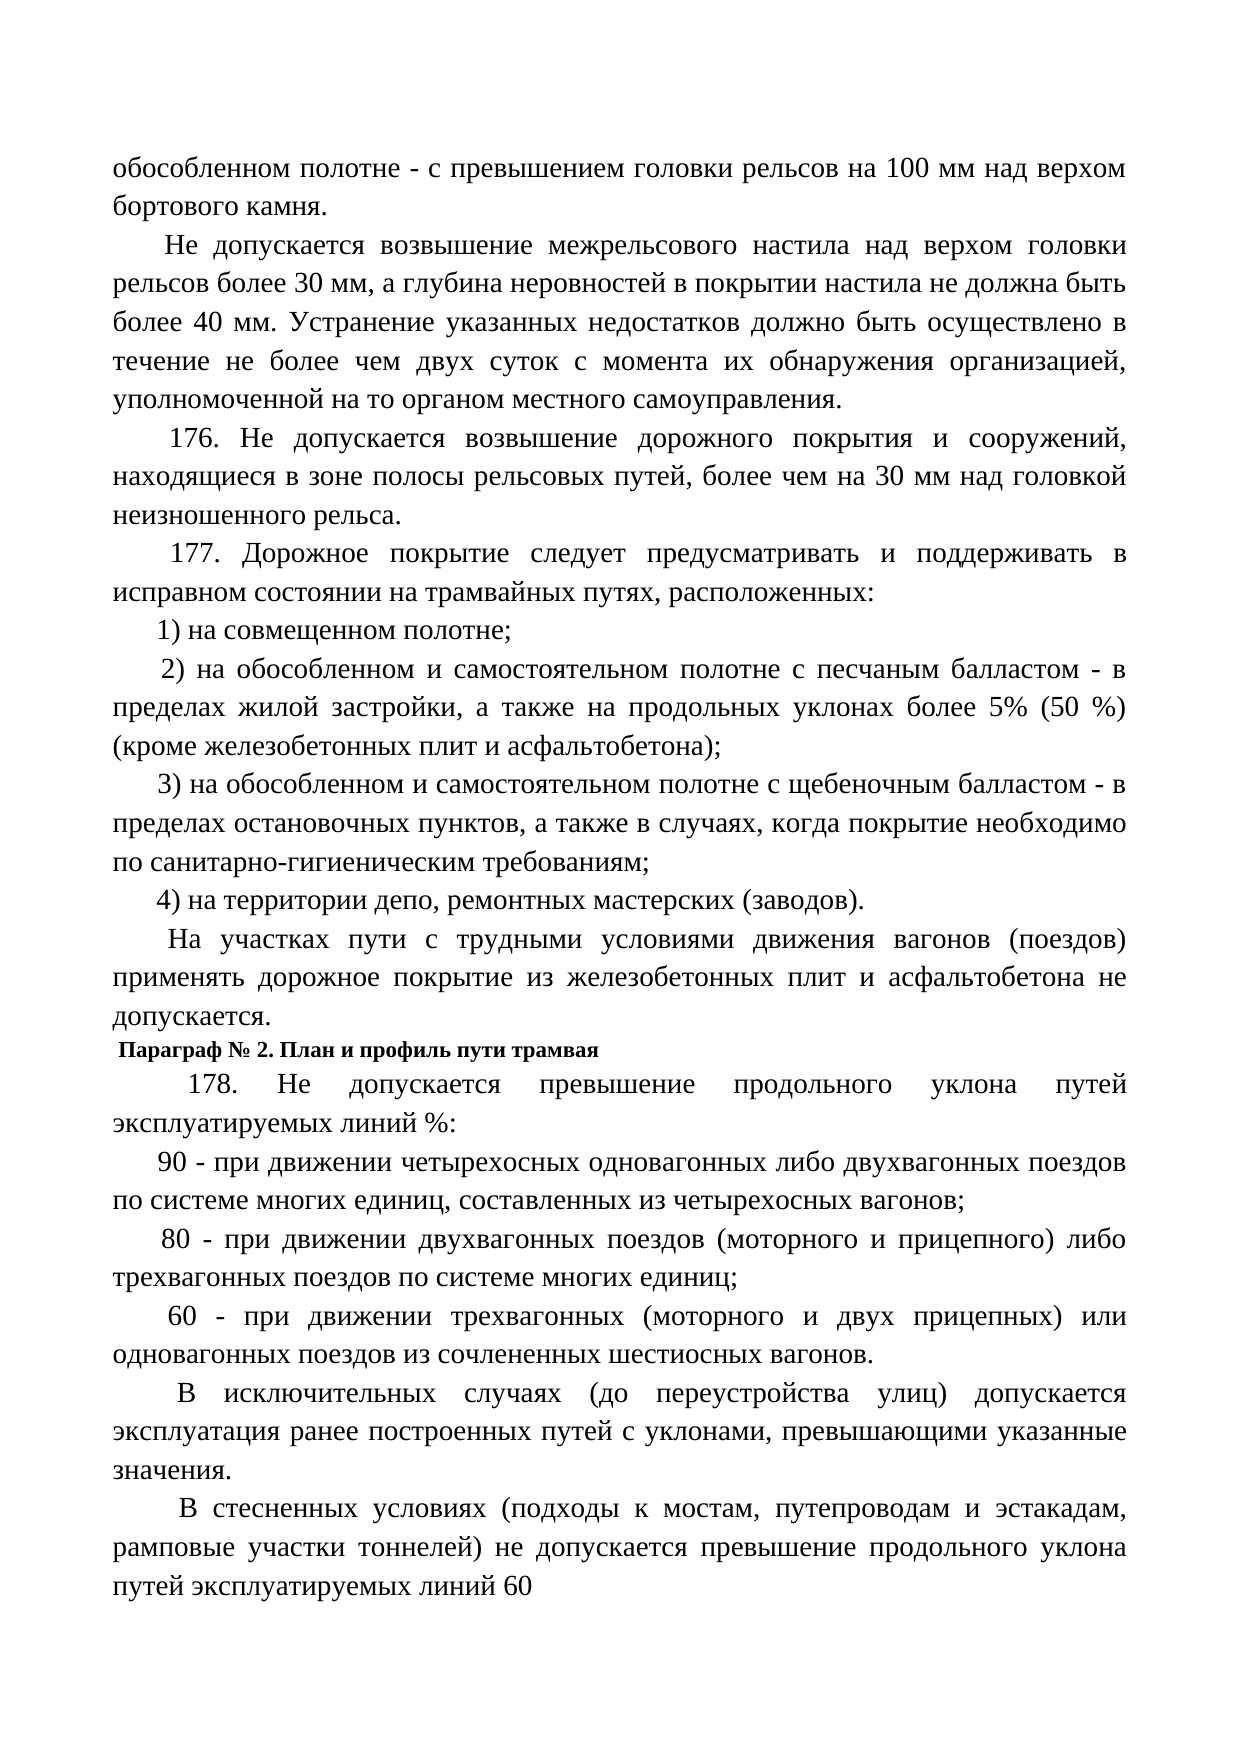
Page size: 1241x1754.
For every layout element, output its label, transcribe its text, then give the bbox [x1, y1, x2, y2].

text В стесненных условиях (подходы к мостам, путепроводам и эстакадам, рамповые участки тоннелей) не допускается превышение продольного уклона путей эксплуатируемых линий 60 [112, 1491, 1128, 1601]
text 1) на совмещенном полотне; [112, 612, 1128, 646]
text 80 - при движении двухвагонных поездов (моторного и прицепного) либо трехвагонных поездов по системе многих единиц; [112, 1221, 1128, 1293]
text 4) на территории депо, ремонтных мастерских (заводов). [112, 882, 1128, 916]
text 178. Не допускается превышение продольного уклона путей эксплуатируемых линий %: [112, 1067, 1128, 1139]
text На участках пути с трудными условиями движения вагонов (поездов) применять дорожное покрытие из железобетонных плит и асфальтобетона не допускается. [112, 921, 1128, 1031]
text 2) на обособленном и самостоятельном полотне с песчаным балластом - в пределах жилой застройки, а также на продольных уклонах более 5% (50 %) (кроме железобетонных плит и асфальтобетона); [112, 651, 1128, 762]
text 3) на обособленном и самостоятельном полотне с щебеночным балластом - в пределах остановочных пунктов, а также в случаях, когда покрытие необходимо по санитарно-гигиеническим требованиям; [112, 767, 1128, 877]
text Параграф № 2. План и профиль пути трамвая [112, 1036, 1128, 1063]
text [112, 150, 1128, 222]
text 177. Дорожное покрытие следует предусматривать и поддерживать в исправном состоянии на трамвайных путях, расположенных: [112, 535, 1128, 607]
text 90 - при движении четырехосных одновагонных либо двухвагонных поездов по системе многих единиц, составленных из четырехосных вагонов; [112, 1144, 1128, 1216]
text В исключительных случаях (до переустройства улиц) допускается эксплуатация ранее построенных путей с уклонами, превышающими указанные значения. [112, 1375, 1128, 1486]
text Не допускается возвышение межрельсового настила над верхом головки рельсов более 30 мм, а глубина неровностей в покрытии настила не должна быть более 40 мм. Устранение указанных недостатков должно быть осуществлено в течение не более чем двух суток с момента их обнаружения организацией, уполномоченной на то органом местного самоуправления. [112, 227, 1128, 415]
text 176. Не допускается возвышение дорожного покрытия и сооружений, находящиеся в зоне полосы рельсовых путей, более чем на 30 мм над головкой неизношенного рельса. [112, 420, 1128, 530]
text 60 - при движении трехвагонных (моторного и двух прицепных) или одновагонных поездов из сочлененных шестиосных вагонов. [112, 1298, 1128, 1370]
